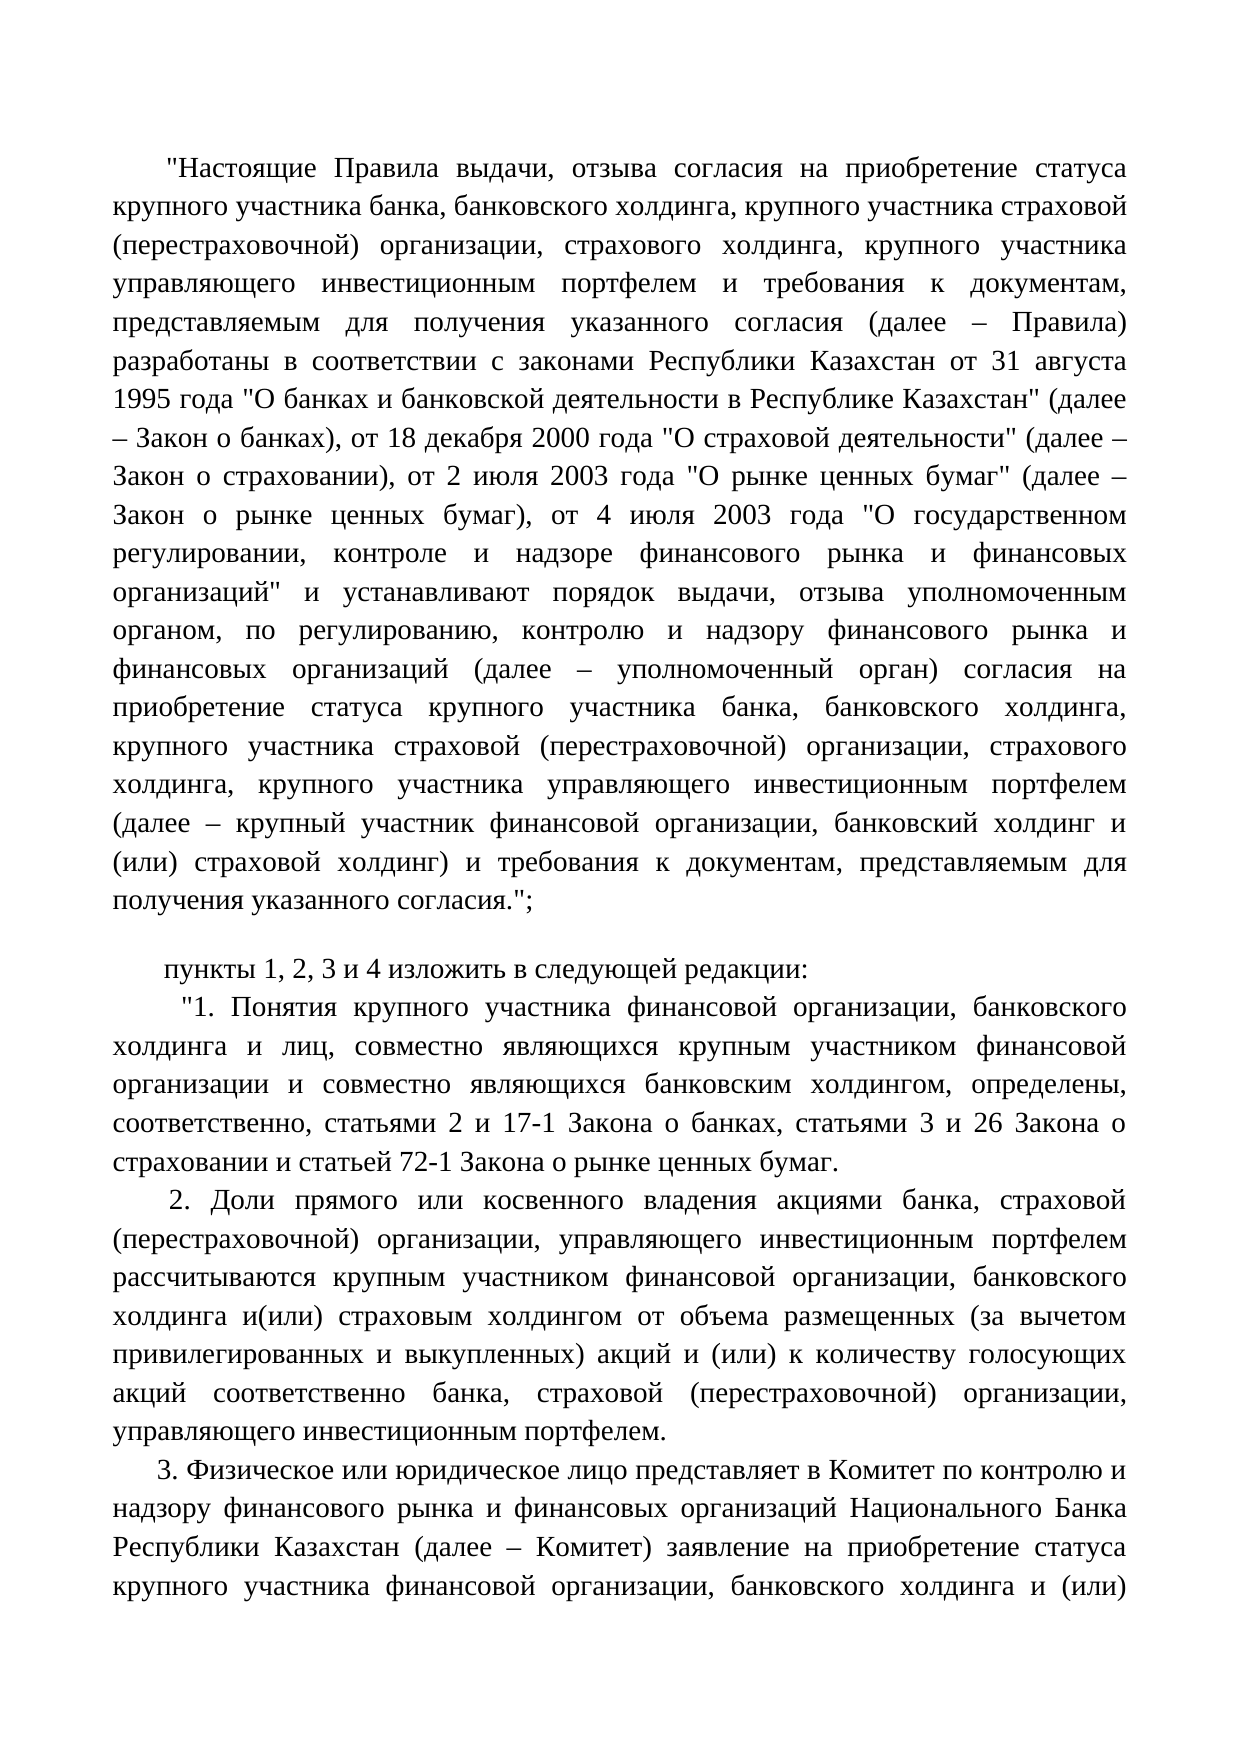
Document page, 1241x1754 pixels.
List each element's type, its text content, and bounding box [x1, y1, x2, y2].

text 2. Доли прямого или косвенного владения акциями банка, страховой (перестраховочной) организации, управляющего инвестиционным портфелем рассчитываются крупным участником финансовой организации, банковского холдинга и(или) страховым холдингом от объема размещенных (за вычетом привилегированных и выкупленных) акций и (или) к количеству голосующих акций соответственно банка, страховой (перестраховочной) организации, управляющего инвестиционным портфелем. [112, 1182, 1128, 1447]
text "Настоящие Правила выдачи, отзыва согласия на приобретение статуса крупного участника банка, банковского холдинга, крупного участника страховой (перестраховочной) организации, страхового холдинга, крупного участника управляющего инвестиционным портфелем и требования к документам, представляемым для получения указанного согласия (далее – Правила) разработаны в соответствии с законами Республики Казахстан от 31 августа 1995 года "О банках и банковской деятельности в Республике Казахстан" (далее – Закон о банках), от 18 декабря 2000 года "О страховой деятельности" (далее – Закон о страховании), от 2 июля 2003 года "О рынке ценных бумаг" (далее – Закон о рынке ценных бумаг), от 4 июля 2003 года "О государственном регулировании, контроле и надзоре финансового рынка и финансовых организаций" и устанавливают порядок выдачи, отзыва уполномоченным органом, по регулированию, контролю и надзору финансового рынка и финансовых организаций (далее – уполномоченный орган) согласия на приобретение статуса крупного участника банка, банковского холдинга, крупного участника страховой (перестраховочной) организации, страхового холдинга, крупного участника управляющего инвестиционным портфелем (далее – крупный участник финансовой организации, банковский холдинг и (или) страховой холдинг) и требования к документам, представляемым для получения указанного согласия."; [112, 150, 1128, 916]
text пункты 1, 2, 3 и 4 изложить в следующей редакции: [112, 951, 1128, 984]
text "1. Понятия крупного участника финансовой организации, банковского холдинга и лиц, совместно являющихся крупным участником финансовой организации и совместно являющихся банковским холдингом, определены, соответственно, статьями 2 и 17-1 Закона о банках, статьями 3 и 26 Закона о страховании и статьей 72-1 Закона о рынке ценных бумаг. [112, 989, 1128, 1177]
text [112, 1452, 1128, 1601]
